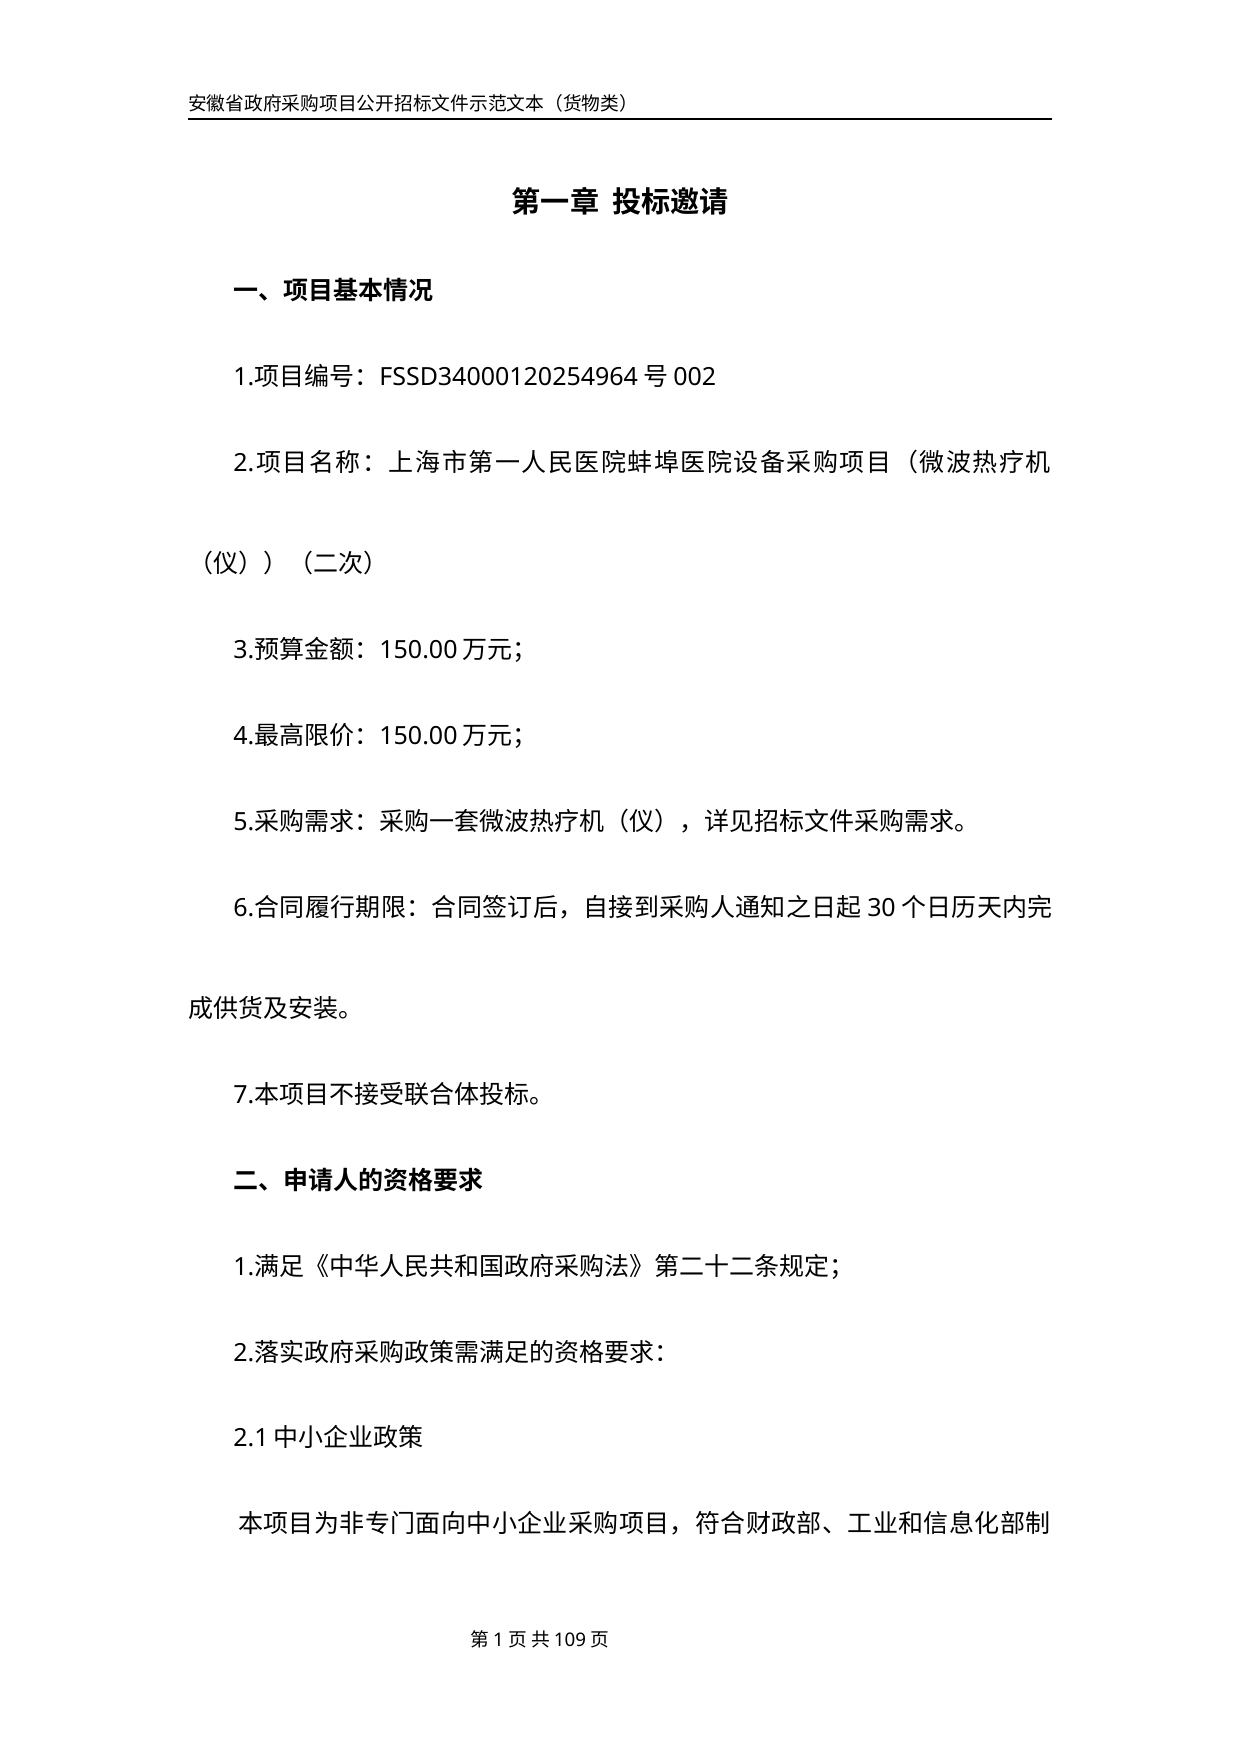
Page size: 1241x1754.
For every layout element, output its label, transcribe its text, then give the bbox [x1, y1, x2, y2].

text 2.项目名称：上海市第一人民医院蚌埠医院设备采购项目（微波热疗机（仪））（二次） [188, 427, 1052, 596]
text 3.预算金额：150.00万元； [188, 614, 1052, 682]
text 4.最高限价：150.00万元； [188, 700, 1052, 767]
text 一、项目基本情况 [188, 255, 1052, 323]
text 7.本项目不接受联合体投标。 [188, 1059, 1052, 1127]
text 1.满足《中华人民共和国政府采购法》第二十二条规定； [188, 1231, 1052, 1298]
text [188, 1488, 1052, 1556]
text 6.合同履行期限：合同签订后，自接到采购人通知之日起30个日历天内完成供货及安装。 [188, 871, 1052, 1041]
text 第一章 投标邀请 [188, 166, 1052, 234]
text 1.项目编号：FSSD34000120254964号002 [188, 341, 1052, 408]
text 二、申请人的资格要求 [188, 1145, 1052, 1212]
text 5.采购需求：采购一套微波热疗机（仪），详见招标文件采购需求。 [188, 786, 1052, 853]
text 2.1中小企业政策 [188, 1402, 1052, 1470]
text 2.落实政府采购政策需满足的资格要求： [188, 1316, 1052, 1384]
